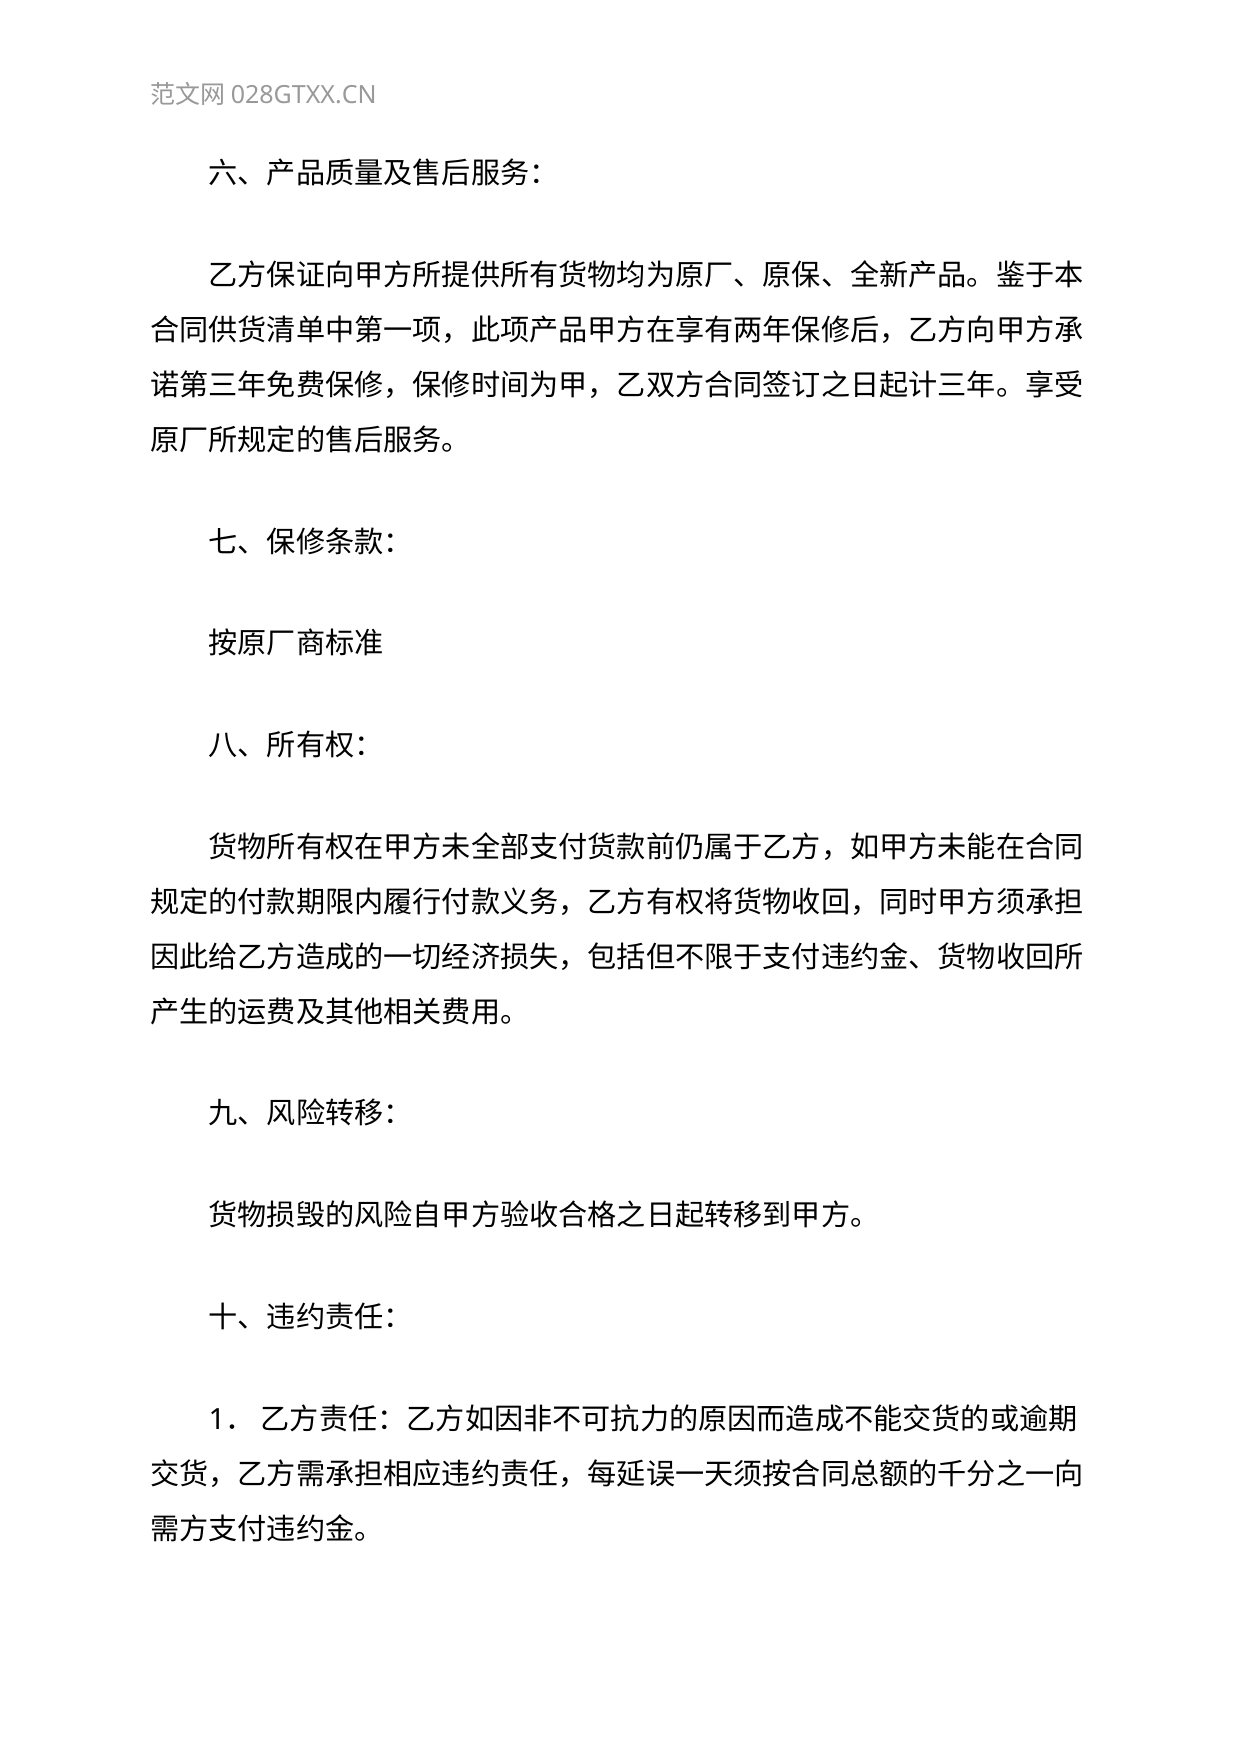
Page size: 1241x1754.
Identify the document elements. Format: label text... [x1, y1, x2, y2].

text 按原厂商标准 [150, 620, 1090, 662]
text 1． 乙方责任：乙方如因非不可抗力的原因而造成不能交货的或逾期交货，乙方需承担相应违约责任，每延误一天须按合同总额的千分之一向需方支付违约金。 [150, 1395, 1090, 1547]
text 乙方保证向甲方所提供所有货物均为原厂、原保、全新产品。鉴于本合同供货清单中第一项，此项产品甲方在享有两年保修后，乙方向甲方承诺第三年免费保修，保修时间为甲，乙双方合同签订之日起计三年。享受原厂所规定的售后服务。 [150, 252, 1090, 459]
text 货物所有权在甲方未全部支付货款前仍属于乙方，如甲方未能在合同规定的付款期限内履行付款义务，乙方有权将货物收回，同时甲方须承担因此给乙方造成的一切经济损失，包括但不限于支付违约金、货物收回所产生的运费及其他相关费用。 [150, 823, 1090, 1031]
text 货物损毁的风险自甲方验收合格之日起转移到甲方。 [150, 1192, 1090, 1234]
text 九、风险转移： [150, 1090, 1090, 1132]
text 七、保修条款： [150, 518, 1090, 561]
text 十、违约责任： [150, 1293, 1090, 1336]
text 六、产品质量及售后服务： [150, 150, 1090, 192]
text 八、所有权： [150, 722, 1090, 764]
